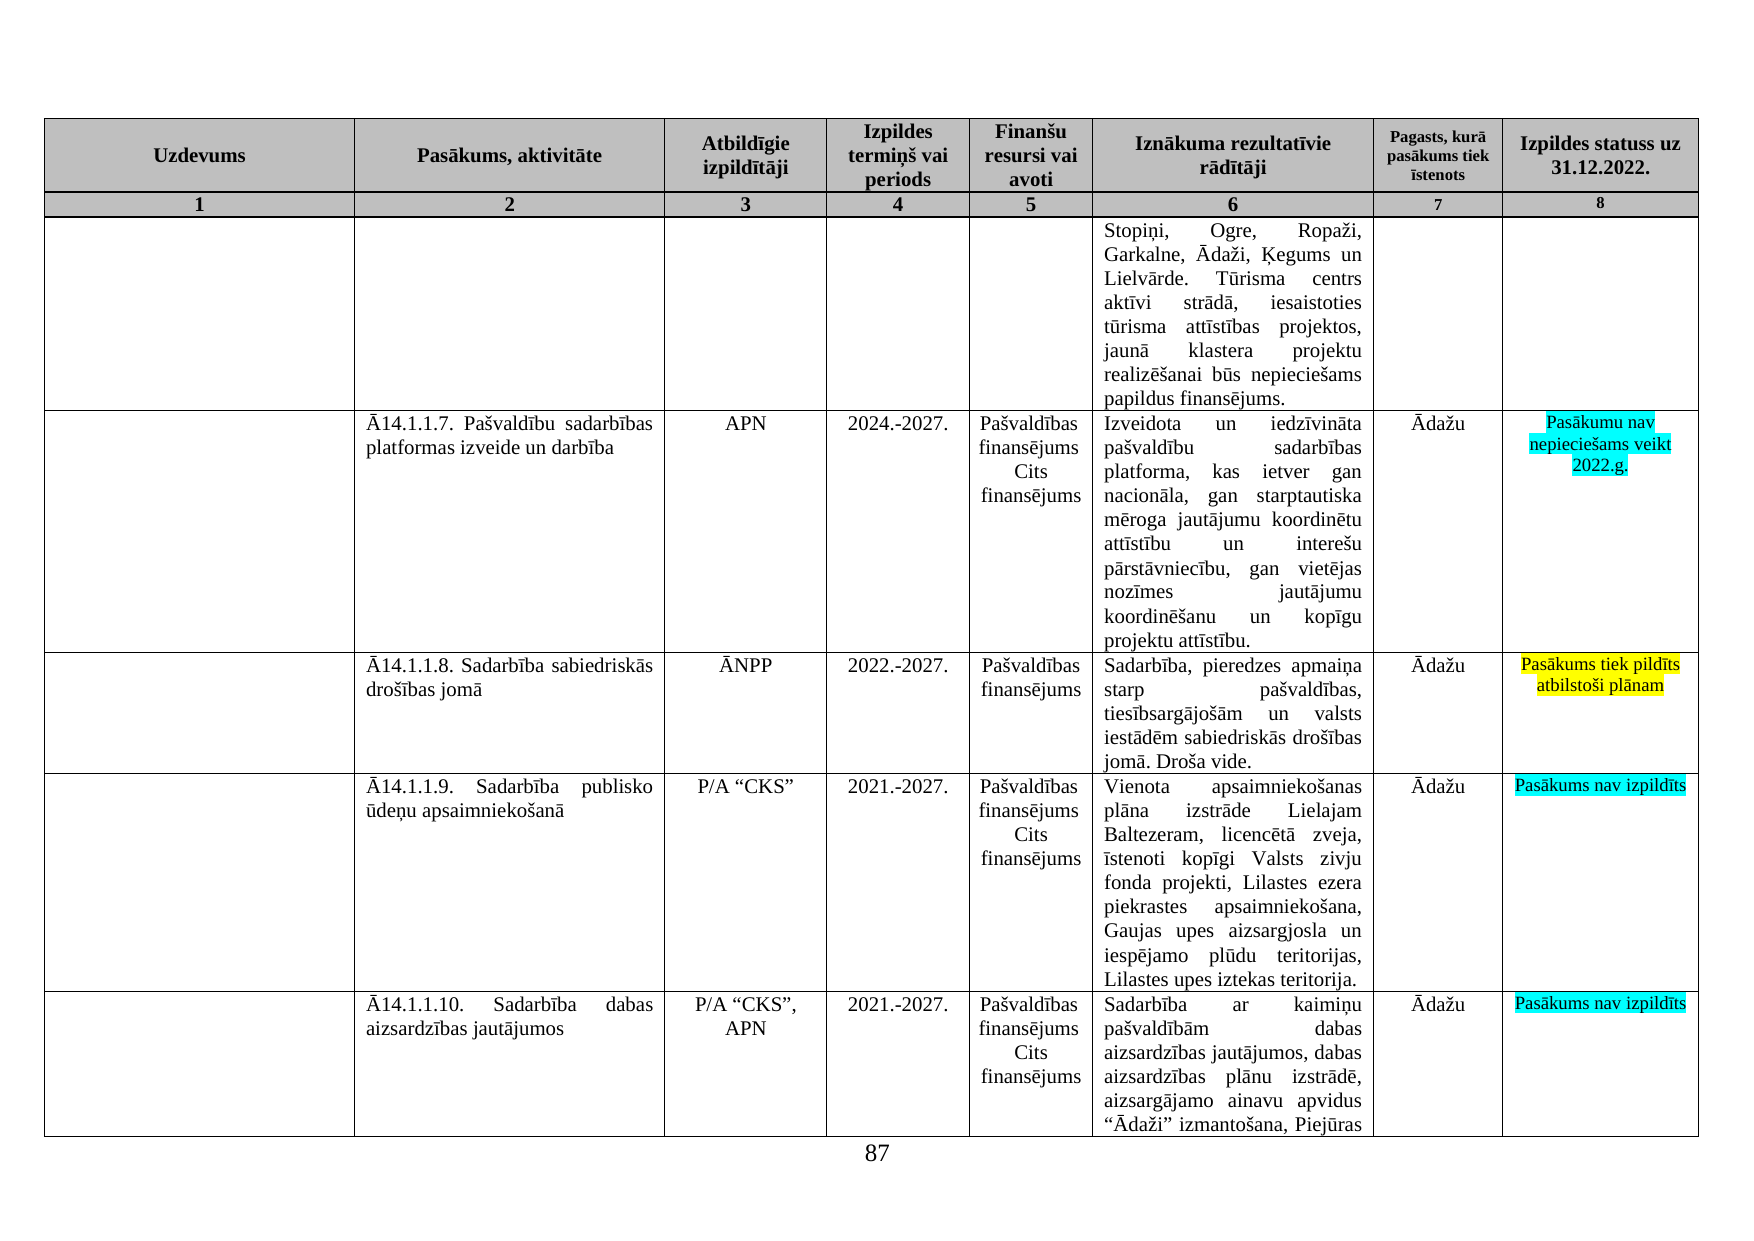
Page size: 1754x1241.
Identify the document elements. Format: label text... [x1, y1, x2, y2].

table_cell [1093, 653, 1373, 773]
table_cell 4 [827, 193, 969, 216]
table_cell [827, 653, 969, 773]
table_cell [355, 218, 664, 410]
table_header Uzdevums [45, 119, 354, 191]
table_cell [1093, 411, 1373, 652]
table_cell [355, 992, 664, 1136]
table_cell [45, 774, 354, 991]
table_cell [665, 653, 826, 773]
table_cell 5 [970, 193, 1092, 216]
table_cell 8 [1503, 193, 1698, 216]
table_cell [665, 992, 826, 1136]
table_header Izpildes termiņš vai periods [827, 119, 969, 191]
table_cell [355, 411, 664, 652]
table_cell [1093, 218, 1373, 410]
table_header Pasākums, aktivitāte [355, 119, 664, 191]
table_header Iznākuma rezultatīvie rādītāji [1093, 119, 1373, 191]
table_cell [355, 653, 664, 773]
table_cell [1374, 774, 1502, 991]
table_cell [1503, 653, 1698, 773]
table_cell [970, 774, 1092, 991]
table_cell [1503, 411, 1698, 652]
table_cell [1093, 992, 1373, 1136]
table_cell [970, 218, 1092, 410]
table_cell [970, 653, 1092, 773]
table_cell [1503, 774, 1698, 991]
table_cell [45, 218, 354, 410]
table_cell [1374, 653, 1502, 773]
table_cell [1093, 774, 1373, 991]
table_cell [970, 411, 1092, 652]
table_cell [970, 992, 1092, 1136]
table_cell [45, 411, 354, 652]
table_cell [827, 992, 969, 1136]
table_header Finanšu resursi vai avoti [970, 119, 1092, 191]
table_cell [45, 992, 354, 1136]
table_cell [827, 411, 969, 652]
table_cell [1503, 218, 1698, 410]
table_cell 2 [355, 193, 664, 216]
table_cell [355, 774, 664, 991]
table_header Izpildes statuss uz 31.12.2022. [1503, 119, 1698, 191]
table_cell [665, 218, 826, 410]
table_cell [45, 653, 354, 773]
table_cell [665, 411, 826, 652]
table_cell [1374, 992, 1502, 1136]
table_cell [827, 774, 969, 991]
table_header Pagasts, kurā pasākums tiek īstenots [1374, 119, 1502, 191]
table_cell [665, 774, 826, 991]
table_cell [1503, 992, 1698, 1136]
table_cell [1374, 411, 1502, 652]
table_cell 6 [1093, 193, 1373, 216]
table_cell 7 [1374, 193, 1502, 216]
table_cell 3 [665, 193, 826, 216]
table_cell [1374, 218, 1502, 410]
table_header Atbildīgie izpildītāji [665, 119, 826, 191]
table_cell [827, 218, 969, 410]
table_cell 1 [45, 193, 354, 216]
